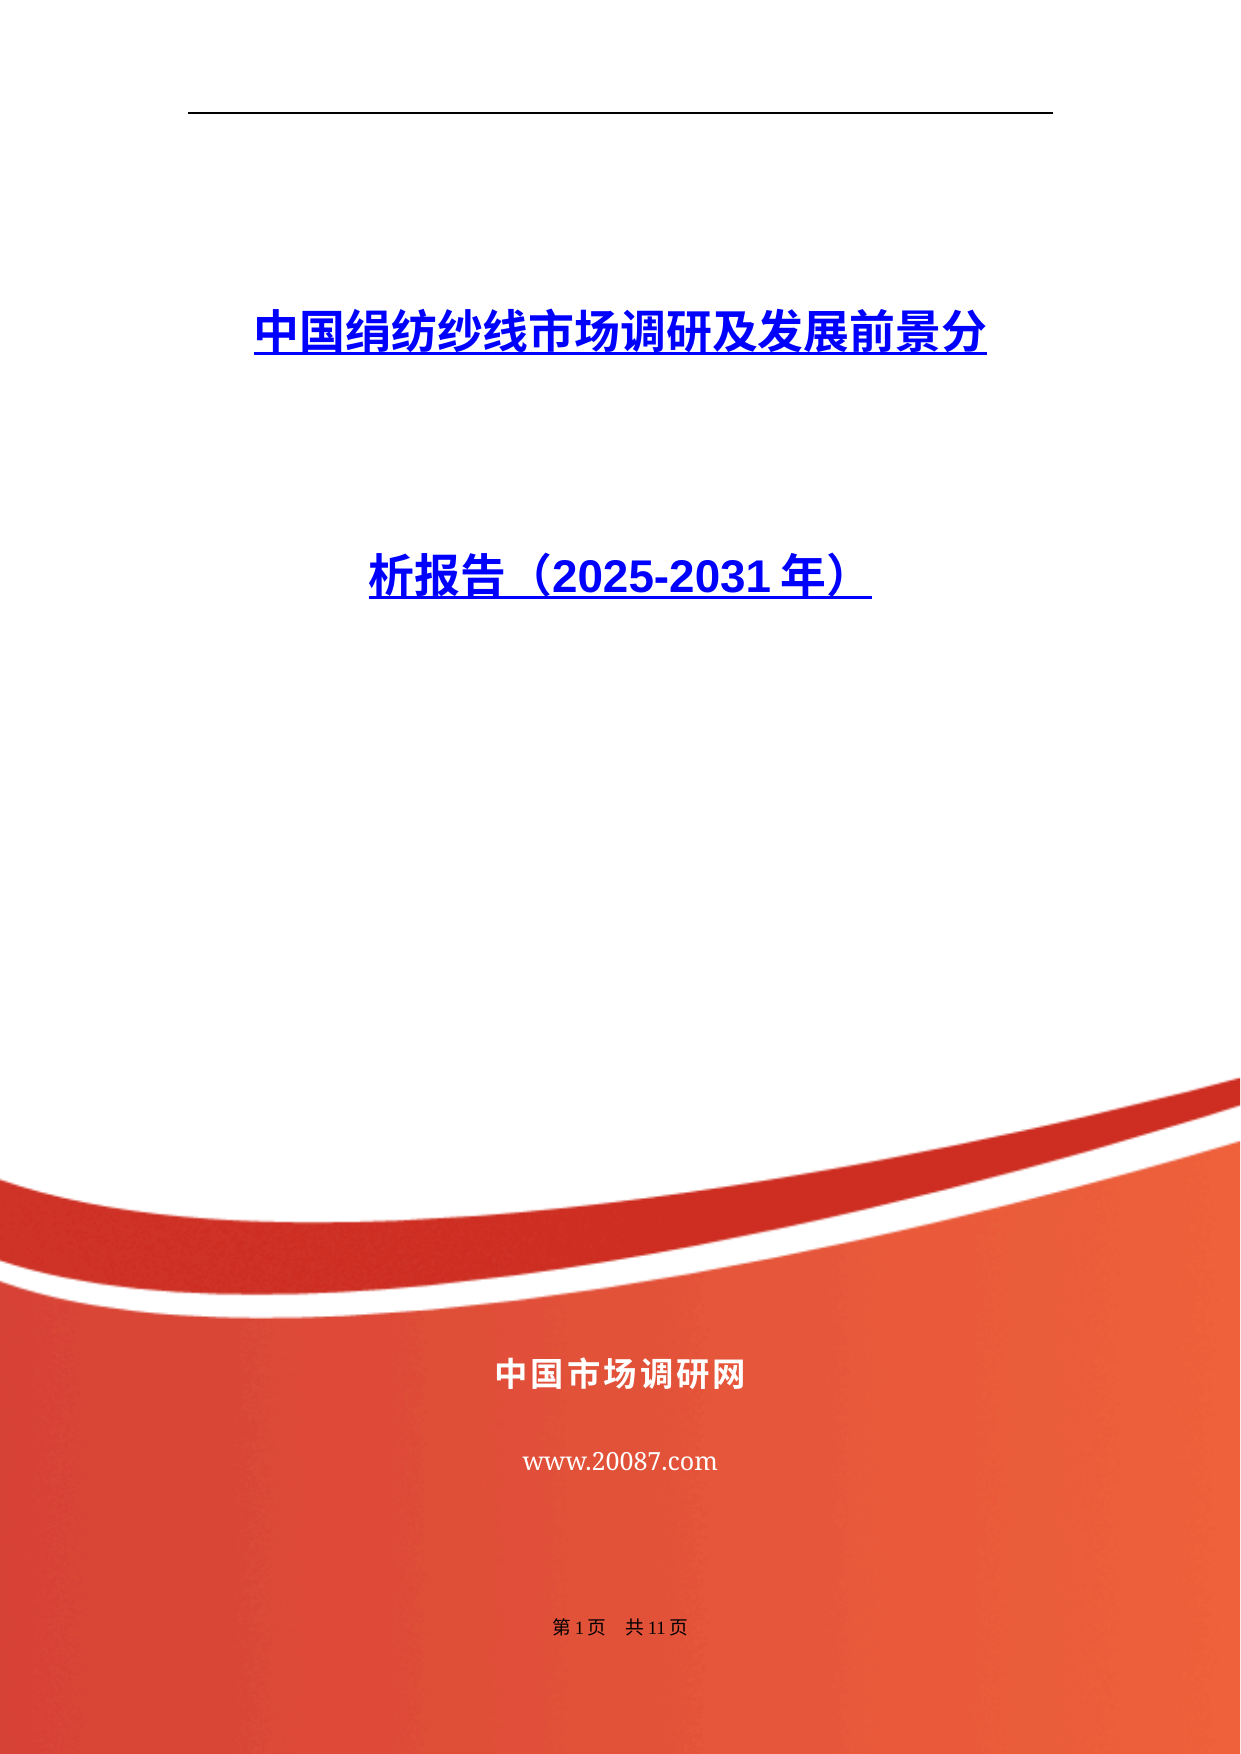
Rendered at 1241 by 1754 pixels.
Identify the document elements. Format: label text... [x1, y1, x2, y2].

picture [0, 1006, 1241, 1754]
text www.20087.com [187, 1428, 1053, 1493]
subtitle 中国市场调研网 [187, 1339, 1053, 1404]
table_header 中国绢纺纱线市场调研及发展前景分析报告（2025-2031年） [188, 207, 1053, 773]
